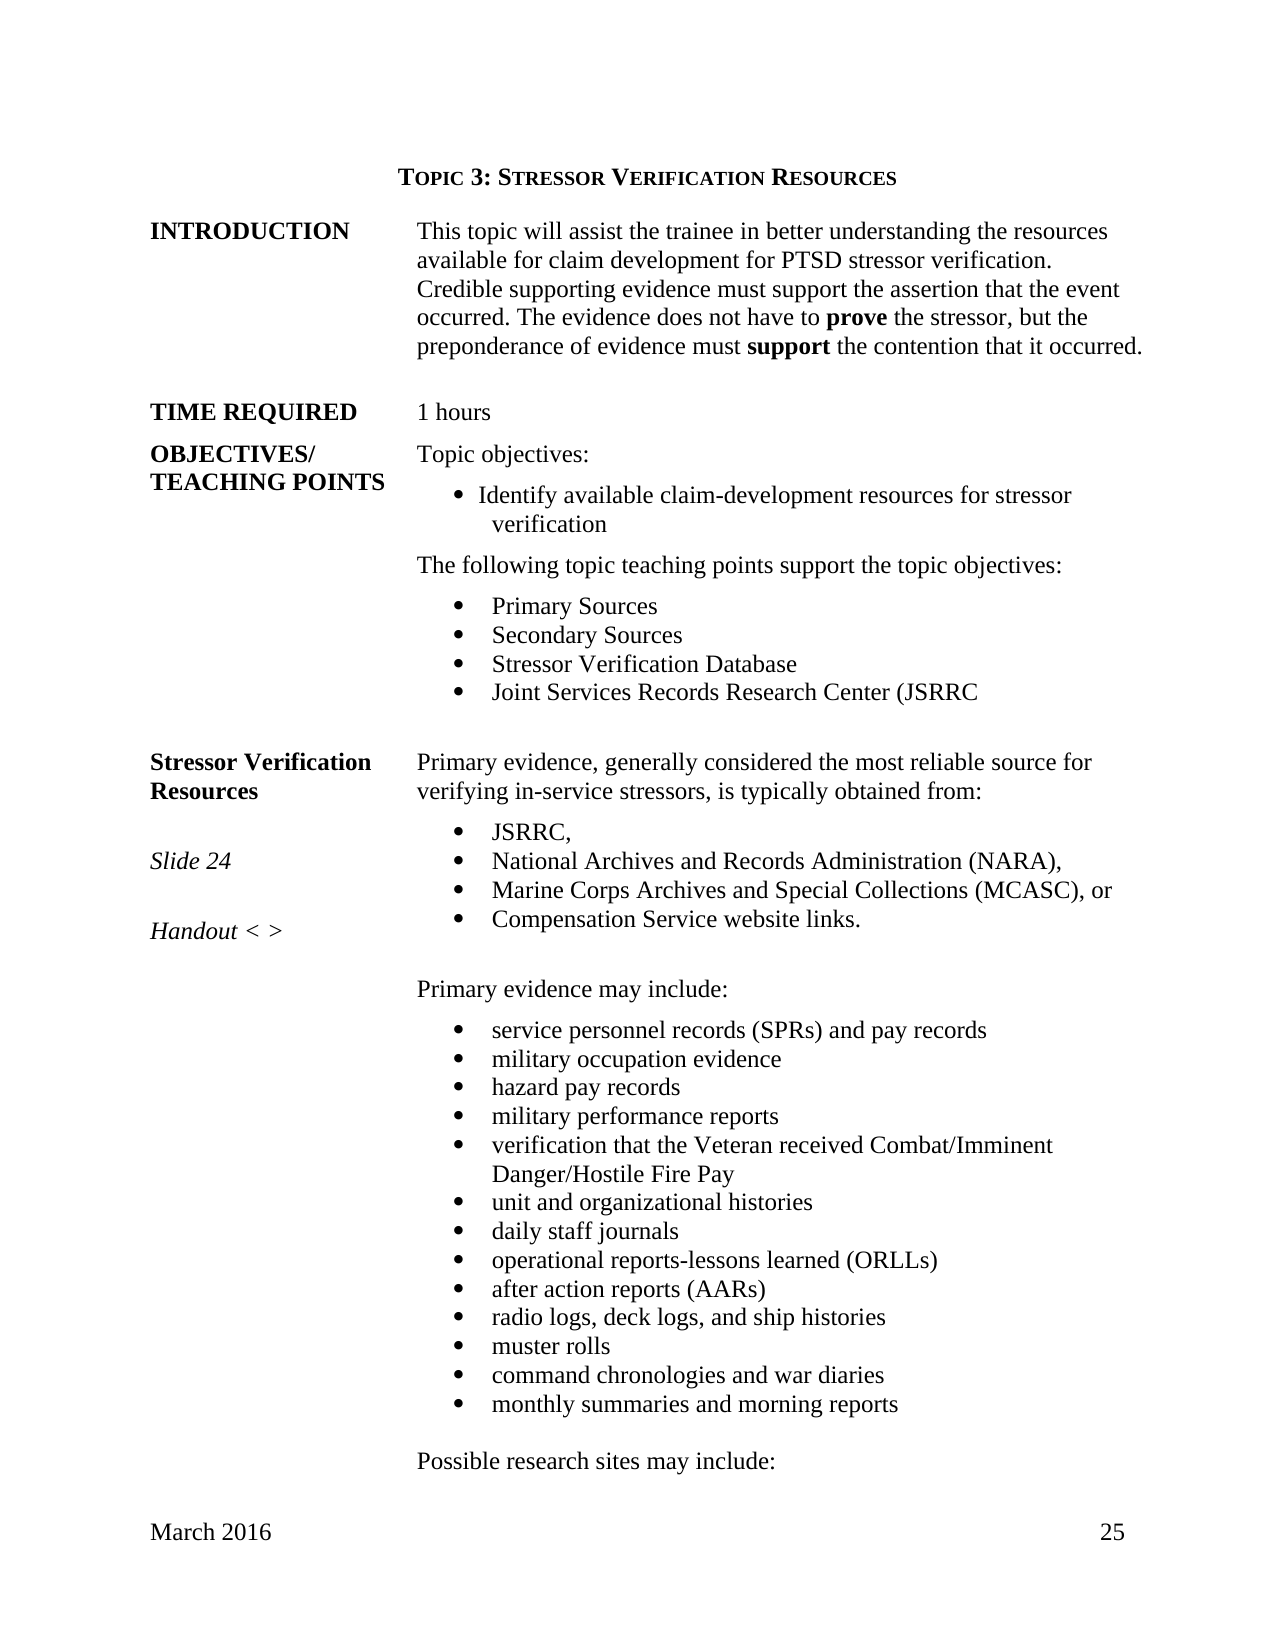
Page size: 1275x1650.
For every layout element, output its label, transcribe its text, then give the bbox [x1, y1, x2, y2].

table_cell OBJECTIVES/ Teaching Points [138, 426, 404, 735]
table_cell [405, 735, 1156, 1475]
table_cell 1 hours [405, 385, 1156, 426]
table_cell Introduction [138, 204, 404, 385]
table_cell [138, 735, 404, 1475]
table_cell Time Required [138, 385, 404, 426]
table_header Topic 3: Stressor Verification Resources [138, 150, 1156, 204]
table_cell Topic objectives: Identify available claim-development resources for stressor verification The following topic teaching points support the topic objectives: Primary Sources Secondary Sources Stressor Verification Database Joint Services Records Research Center (JSRRC [405, 426, 1156, 735]
table_cell This topic will assist the trainee in better understanding the resources available for claim development for PTSD stressor verification. Credible supporting evidence must support the assertion that the event occurred. The evidence does not have to prove the stressor, but the preponderance of evidence must support the contention that it occurred. [405, 204, 1156, 385]
